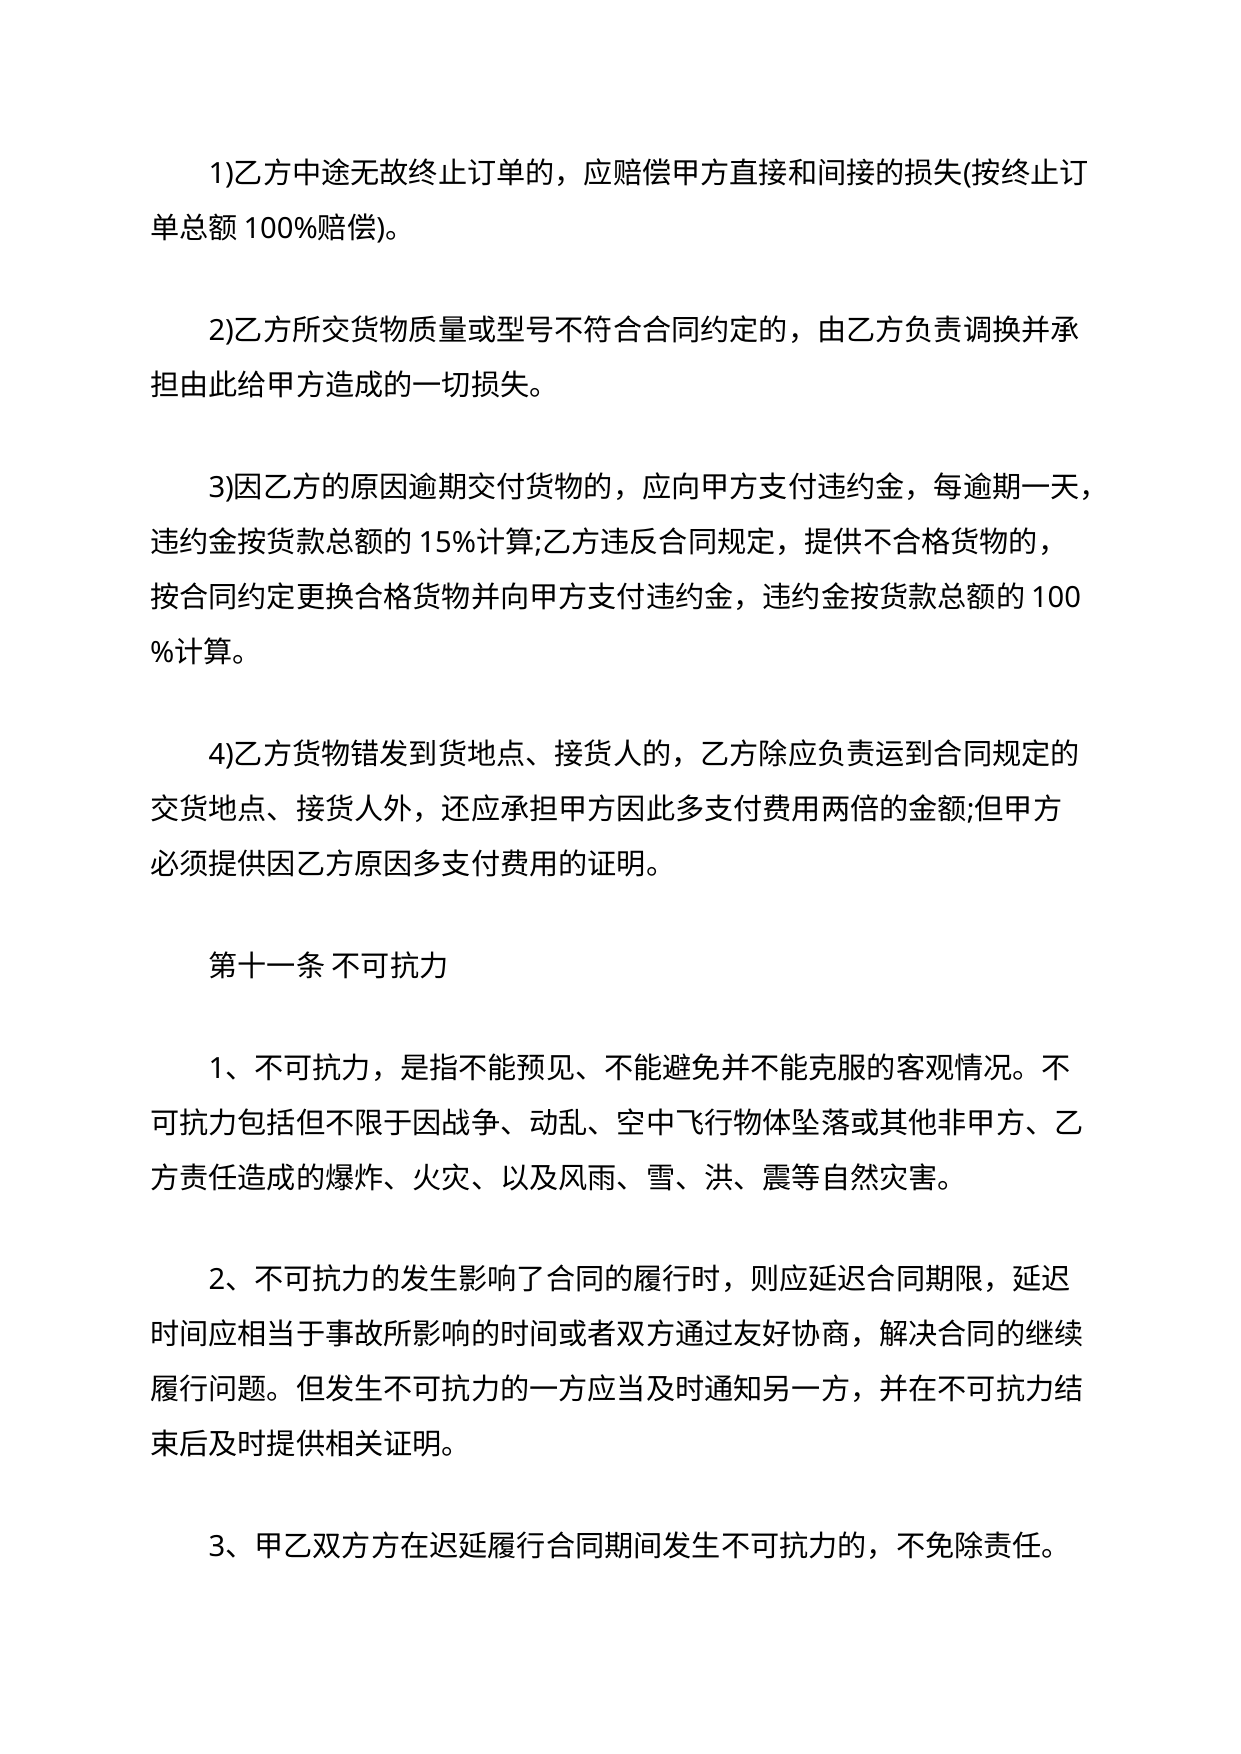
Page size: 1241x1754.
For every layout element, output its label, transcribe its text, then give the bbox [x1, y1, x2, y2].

text 3)因乙方的原因逾期交付货物的，应向甲方支付违约金，每逾期一天，违约金按货款总额的15%计算;乙方违反合同规定，提供不合格货物的，按合同约定更换合格货物并向甲方支付违约金，违约金按货款总额的100 %计算。 [150, 464, 1090, 671]
text 2、不可抗力的发生影响了合同的履行时，则应延迟合同期限，延迟时间应相当于事故所影响的时间或者双方通过友好协商，解决合同的继续履行问题。但发生不可抗力的一方应当及时通知另一方，并在不可抗力结束后及时提供相关证明。 [150, 1256, 1090, 1463]
text 4)乙方货物错发到货地点、接货人的，乙方除应负责运到合同规定的交货地点、接货人外，还应承担甲方因此多支付费用两倍的金额;但甲方必须提供因乙方原因多支付费用的证明。 [150, 731, 1090, 883]
text 1)乙方中途无故终止订单的，应赔偿甲方直接和间接的损失(按终止订单总额100%赔偿)。 [150, 150, 1090, 247]
text 2)乙方所交货物质量或型号不符合合同约定的，由乙方负责调换并承担由此给甲方造成的一切损失。 [150, 307, 1090, 404]
text 3、甲乙双方方在迟延履行合同期间发生不可抗力的，不免除责任。 [150, 1522, 1090, 1565]
text 1、不可抗力，是指不能预见、不能避免并不能克服的客观情况。不可抗力包括但不限于因战争、动乱、空中飞行物体坠落或其他非甲方、乙方责任造成的爆炸、火灾、以及风雨、雪、洪、震等自然灾害。 [150, 1044, 1090, 1196]
text 第十一条 不可抗力 [150, 942, 1090, 985]
